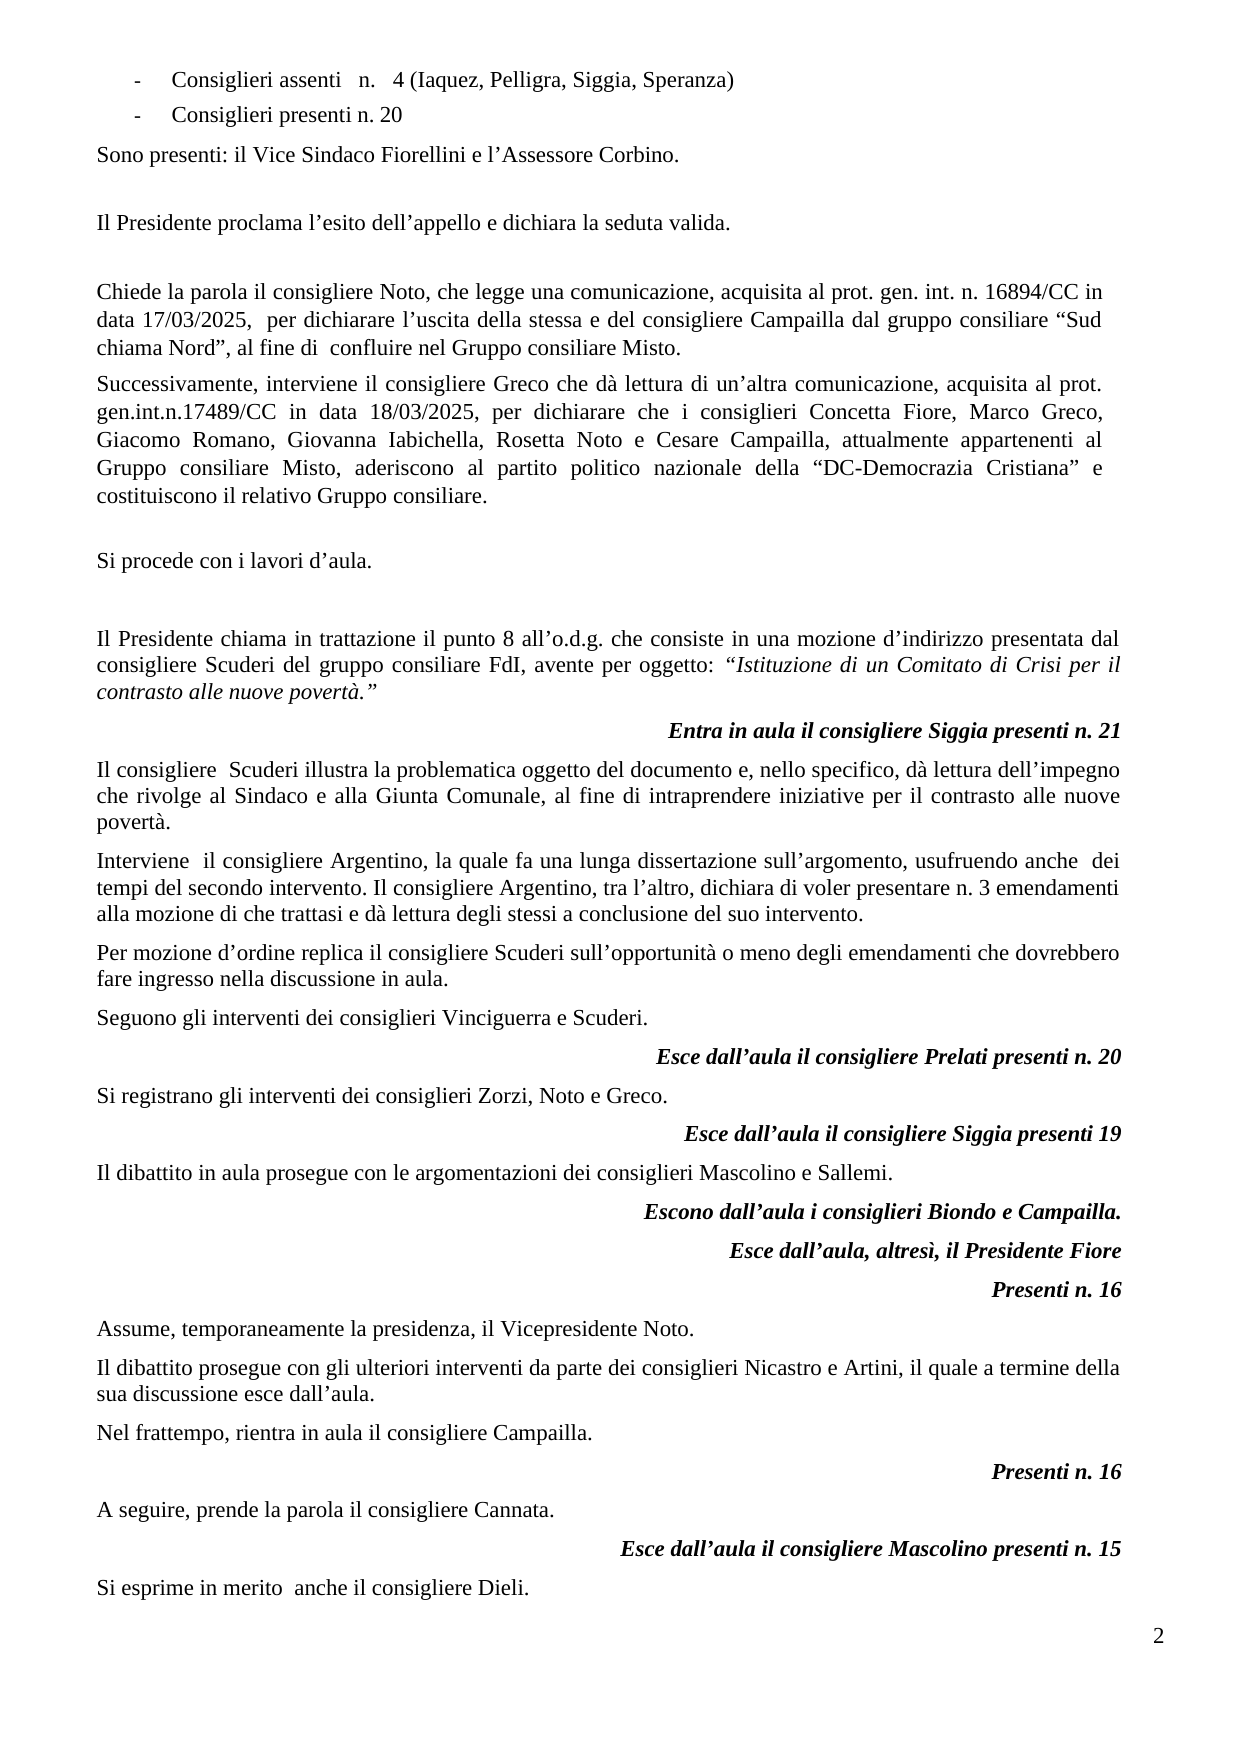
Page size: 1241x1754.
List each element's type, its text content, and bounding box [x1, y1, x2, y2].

text Entra in aula il consigliere Siggia presenti n. 21 [96, 717, 1122, 743]
text Chiede la parola il consigliere Noto, che legge una comunicazione, acquisita al prot. gen. int. n. 16894/CC in data 17/03/2025, per dichiarare l’uscita della stessa e del consigliere Campailla dal gruppo consiliare “Sud chiama Nord”, al fine di confluire nel Gruppo consiliare Misto. [96, 277, 1104, 361]
text Nel frattempo, rientra in aula il consigliere Campailla. [96, 1419, 1122, 1445]
text Seguono gli interventi dei consiglieri Vinciguerra e Scuderi. [96, 1004, 1122, 1030]
text Esce dall’aula il consigliere Mascolino presenti n. 15 [96, 1535, 1122, 1562]
text Sono presenti: il Vice Sindaco Fiorellini e l’Assessore Corbino. [96, 141, 1104, 167]
text Per mozione d’ordine replica il consigliere Scuderi sull’opportunità o meno degli emendamenti che dovrebbero fare ingresso nella discussione in aula. [96, 939, 1122, 991]
text Esce dall’aula il consigliere Siggia presenti 19 [96, 1121, 1122, 1147]
text Assume, temporaneamente la presidenza, il Vicepresidente Noto. [96, 1315, 1122, 1341]
text Il Presidente proclama l’esito dell’appello e dichiara la seduta valida. [96, 209, 1122, 236]
text Il consigliere Scuderi illustra la problematica oggetto del documento e, nello specifico, dà lettura dell’impegno che rivolge al Sindaco e alla Giunta Comunale, al fine di intraprendere iniziative per il contrasto alle nuove povertà. [96, 756, 1122, 835]
text A seguire, prende la parola il consigliere Cannata. [96, 1497, 1122, 1523]
text Escono dall’aula i consiglieri Biondo e Campailla. [96, 1198, 1122, 1224]
text Presenti n. 16 [96, 1276, 1122, 1302]
text Presenti n. 16 [96, 1458, 1122, 1484]
text Esce dall’aula il consigliere Prelati presenti n. 20 [96, 1043, 1122, 1069]
text Il Presidente chiama in trattazione il punto 8 all’o.d.g. che consiste in una mozione d’indirizzo presentata dal consigliere Scuderi del gruppo consiliare FdI, avente per oggetto: “Istituzione di un Comitato di Crisi per il contrasto alle nuove povertà.” [96, 625, 1122, 704]
list Consiglieri presenti n. 20 [134, 100, 1122, 128]
text Il dibattito in aula prosegue con le argomentazioni dei consiglieri Mascolino e Sallemi. [96, 1159, 1122, 1186]
text Si procede con i lavori d’aula. [96, 547, 1122, 574]
text Il dibattito prosegue con gli ulteriori interventi da parte dei consiglieri Nicastro e Artini, il quale a termine della sua discussione esce dall’aula. [96, 1354, 1122, 1406]
text Successivamente, interviene il consigliere Greco che dà lettura di un’altra comunicazione, acquisita al prot. gen.int.n.17489/CC in data 18/03/2025, per dichiarare che i consiglieri Concetta Fiore, Marco Greco, Giacomo Romano, Giovanna Iabichella, Rosetta Noto e Cesare Campailla, attualmente appartenenti al Gruppo consiliare Misto, aderiscono al partito politico nazionale della “DC-Democrazia Cristiana” e costituiscono il relativo Gruppo consiliare. [96, 369, 1104, 509]
text Si registrano gli interventi dei consiglieri Zorzi, Noto e Greco. [96, 1082, 1122, 1108]
text Esce dall’aula, altresì, il Presidente Fiore [96, 1237, 1122, 1263]
text Interviene il consigliere Argentino, la quale fa una lunga dissertazione sull’argomento, usufruendo anche dei tempi del secondo intervento. Il consigliere Argentino, tra l’altro, dichiara di voler presentare n. 3 emendamenti alla mozione di che trattasi e dà lettura degli stessi a conclusione del suo intervento. [96, 847, 1122, 926]
text Si esprime in merito anche il consigliere Dieli. [96, 1574, 1122, 1601]
list Consiglieri assenti n. 4 (Iaquez, Pelligra, Siggia, Speranza) [134, 64, 1122, 93]
